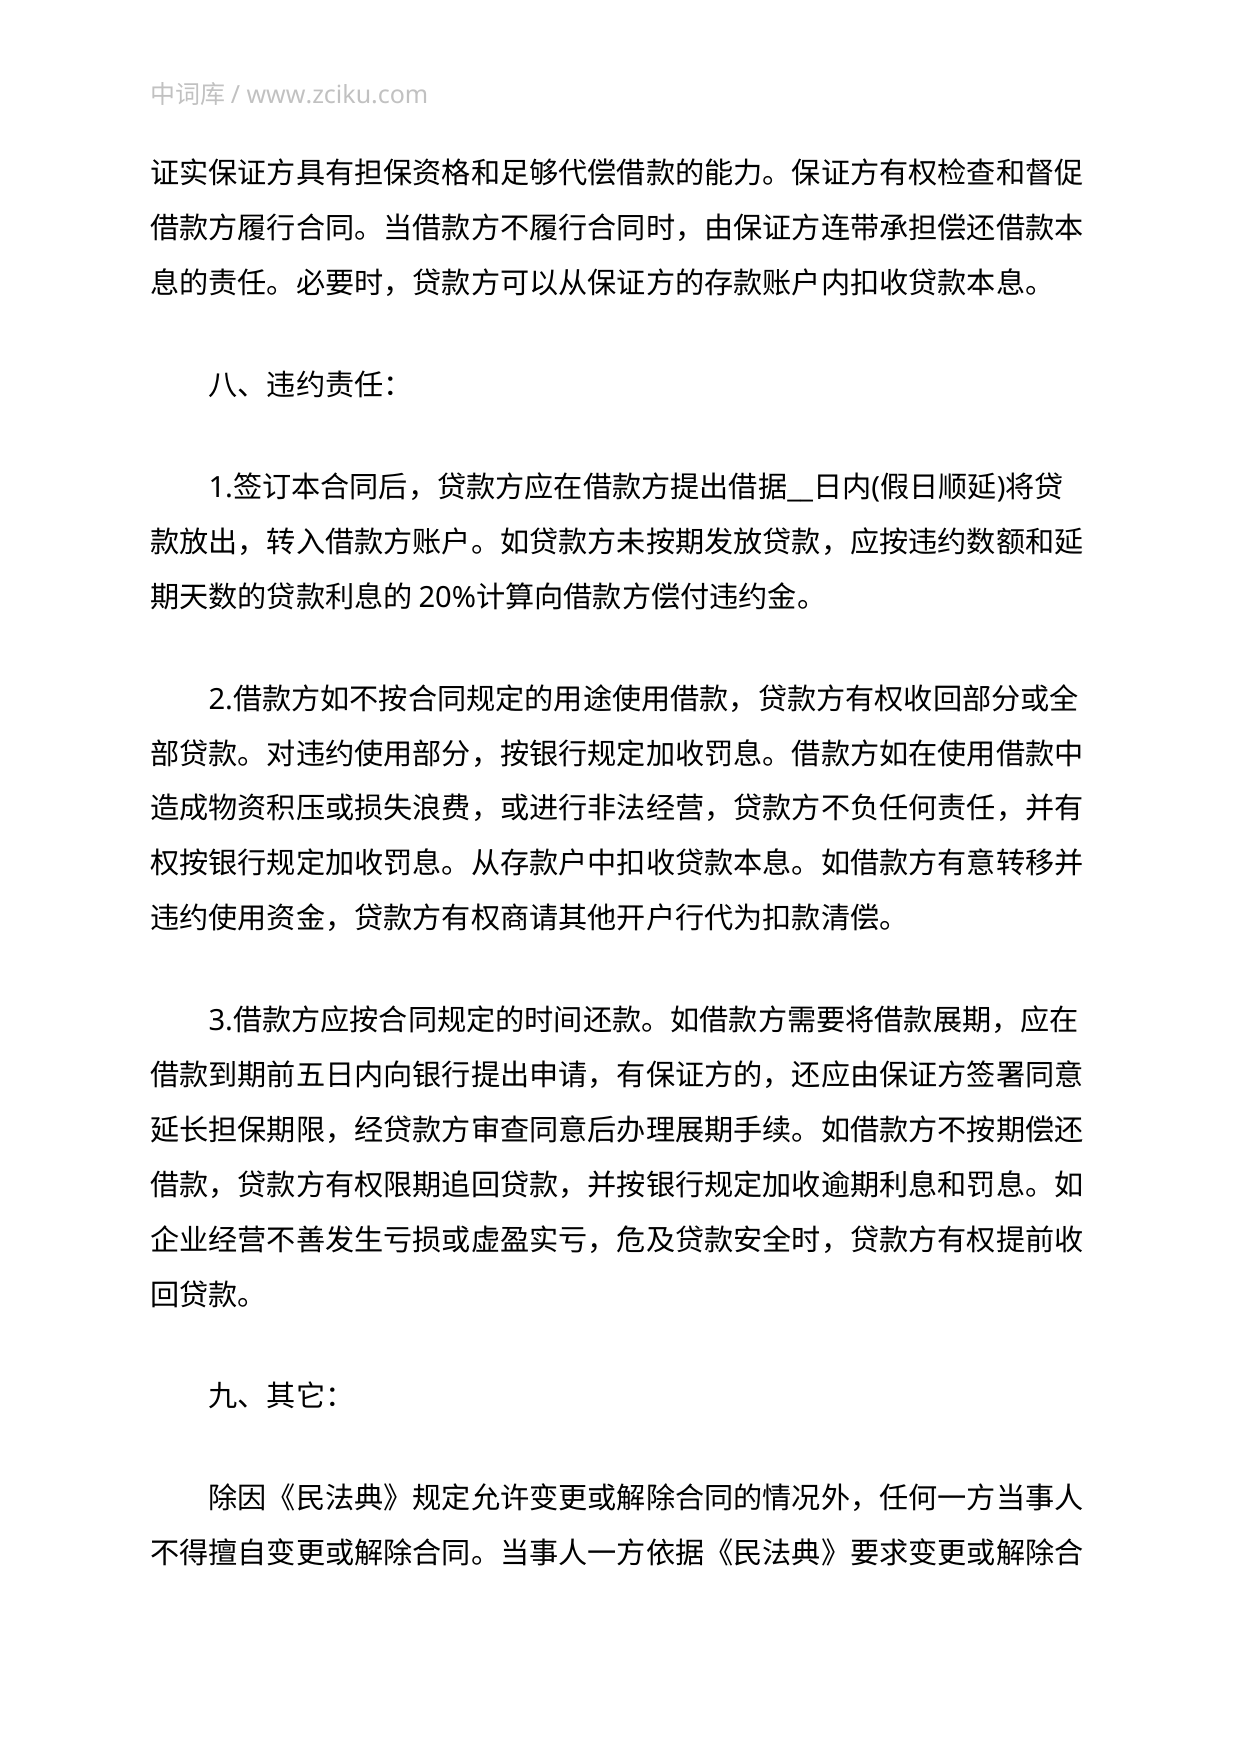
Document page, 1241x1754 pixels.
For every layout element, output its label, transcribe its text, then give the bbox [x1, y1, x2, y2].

text 2.借款方如不按合同规定的用途使用借款，贷款方有权收回部分或全部贷款。对违约使用部分，按银行规定加收罚息。借款方如在使用借款中造成物资积压或损失浪费，或进行非法经营，贷款方不负任何责任，并有权按银行规定加收罚息。从存款户中扣收贷款本息。如借款方有意转移并违约使用资金，贷款方有权商请其他开户行代为扣款清偿。 [150, 675, 1090, 937]
text 3.借款方应按合同规定的时间还款。如借款方需要将借款展期，应在借款到期前五日内向银行提出申请，有保证方的，还应由保证方签署同意延长担保期限，经贷款方审查同意后办理展期手续。如借款方不按期偿还借款，贷款方有权限期追回贷款，并按银行规定加收逾期利息和罚息。如企业经营不善发生亏损或虚盈实亏，危及贷款安全时，贷款方有权提前收回贷款。 [150, 997, 1090, 1313]
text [150, 150, 1090, 302]
text 八、违约责任： [150, 362, 1090, 404]
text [150, 1475, 1090, 1572]
text 1.签订本合同后，贷款方应在借款方提出借据__日内(假日顺延)将贷款放出，转入借款方账户。如贷款方未按期发放贷款，应按违约数额和延期天数的贷款利息的20%计算向借款方偿付违约金。 [150, 463, 1090, 616]
text 九、其它： [150, 1373, 1090, 1415]
